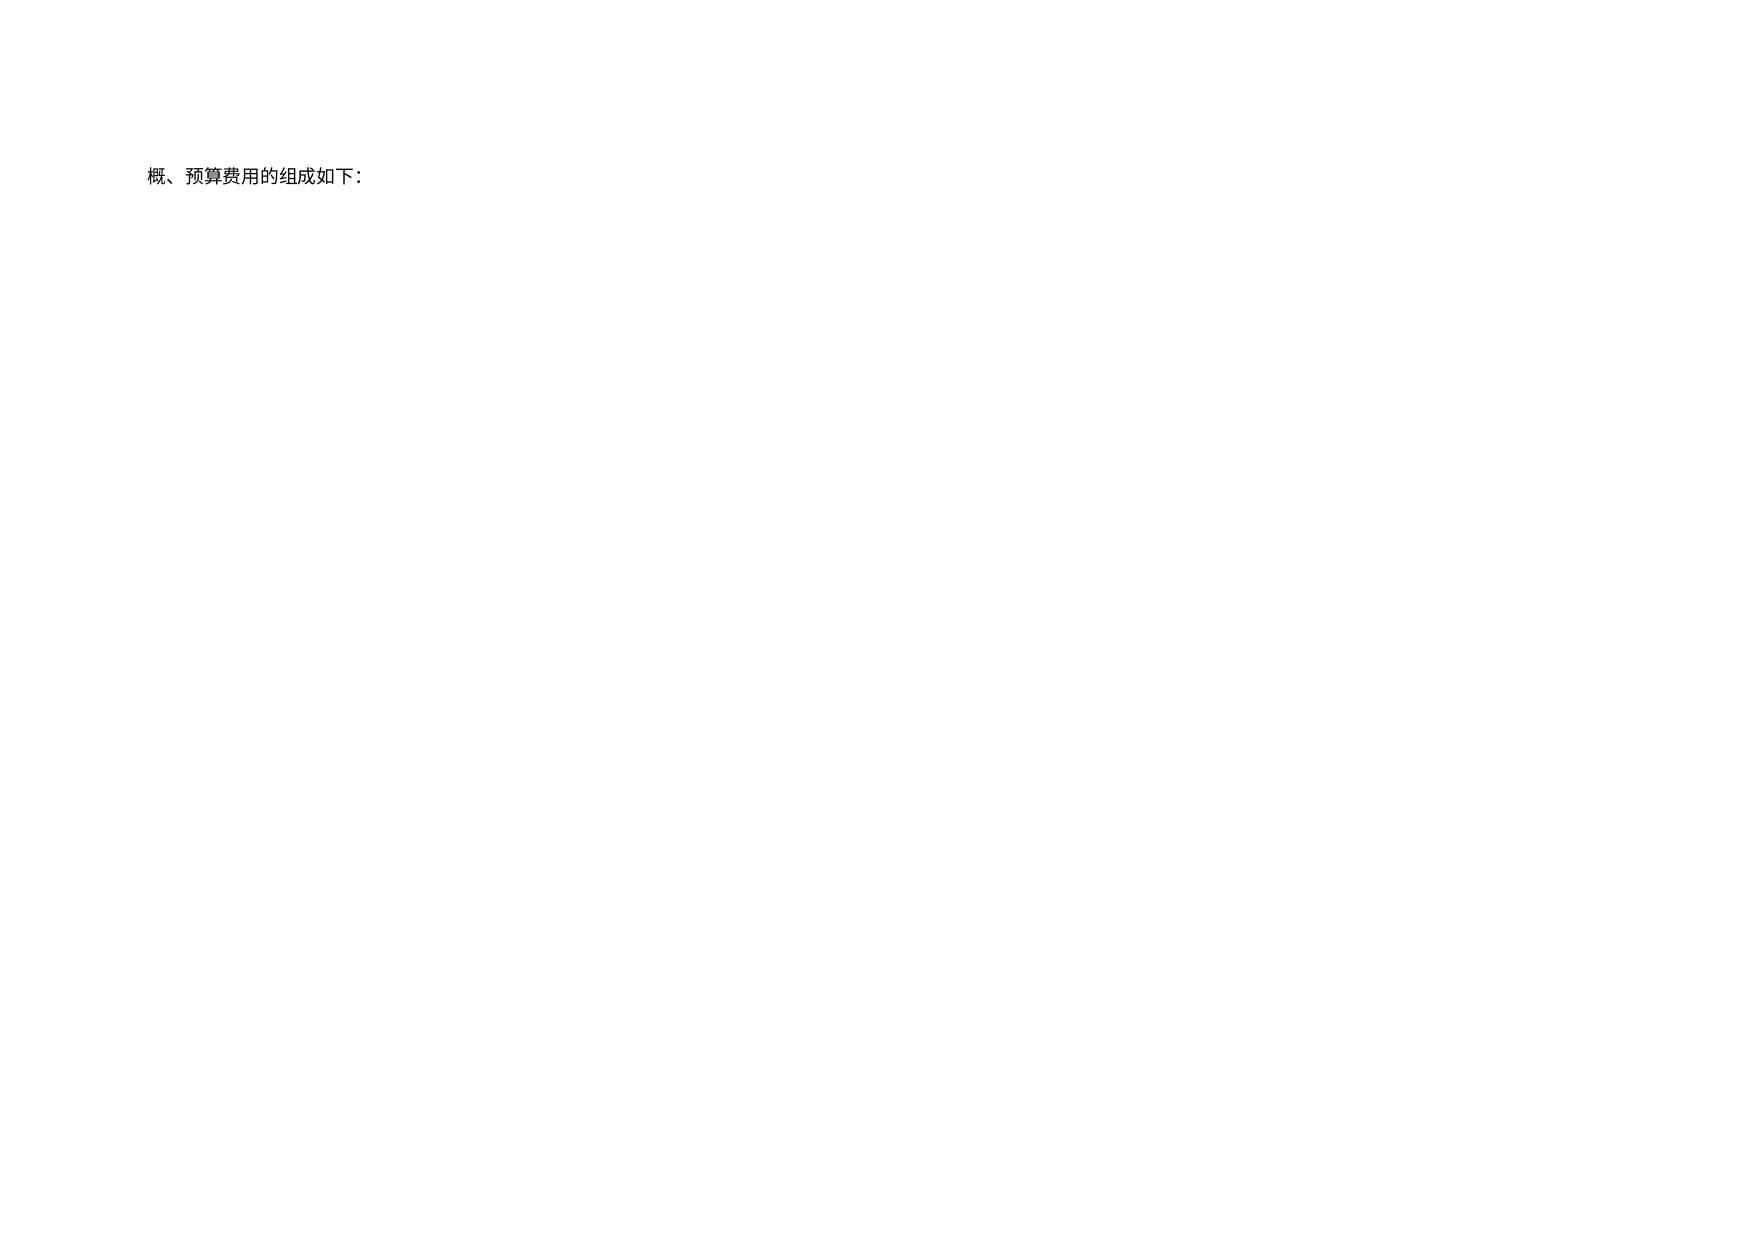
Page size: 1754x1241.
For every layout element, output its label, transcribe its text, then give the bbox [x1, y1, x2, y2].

text 概、预算费用的组成如下： [148, 148, 1606, 189]
